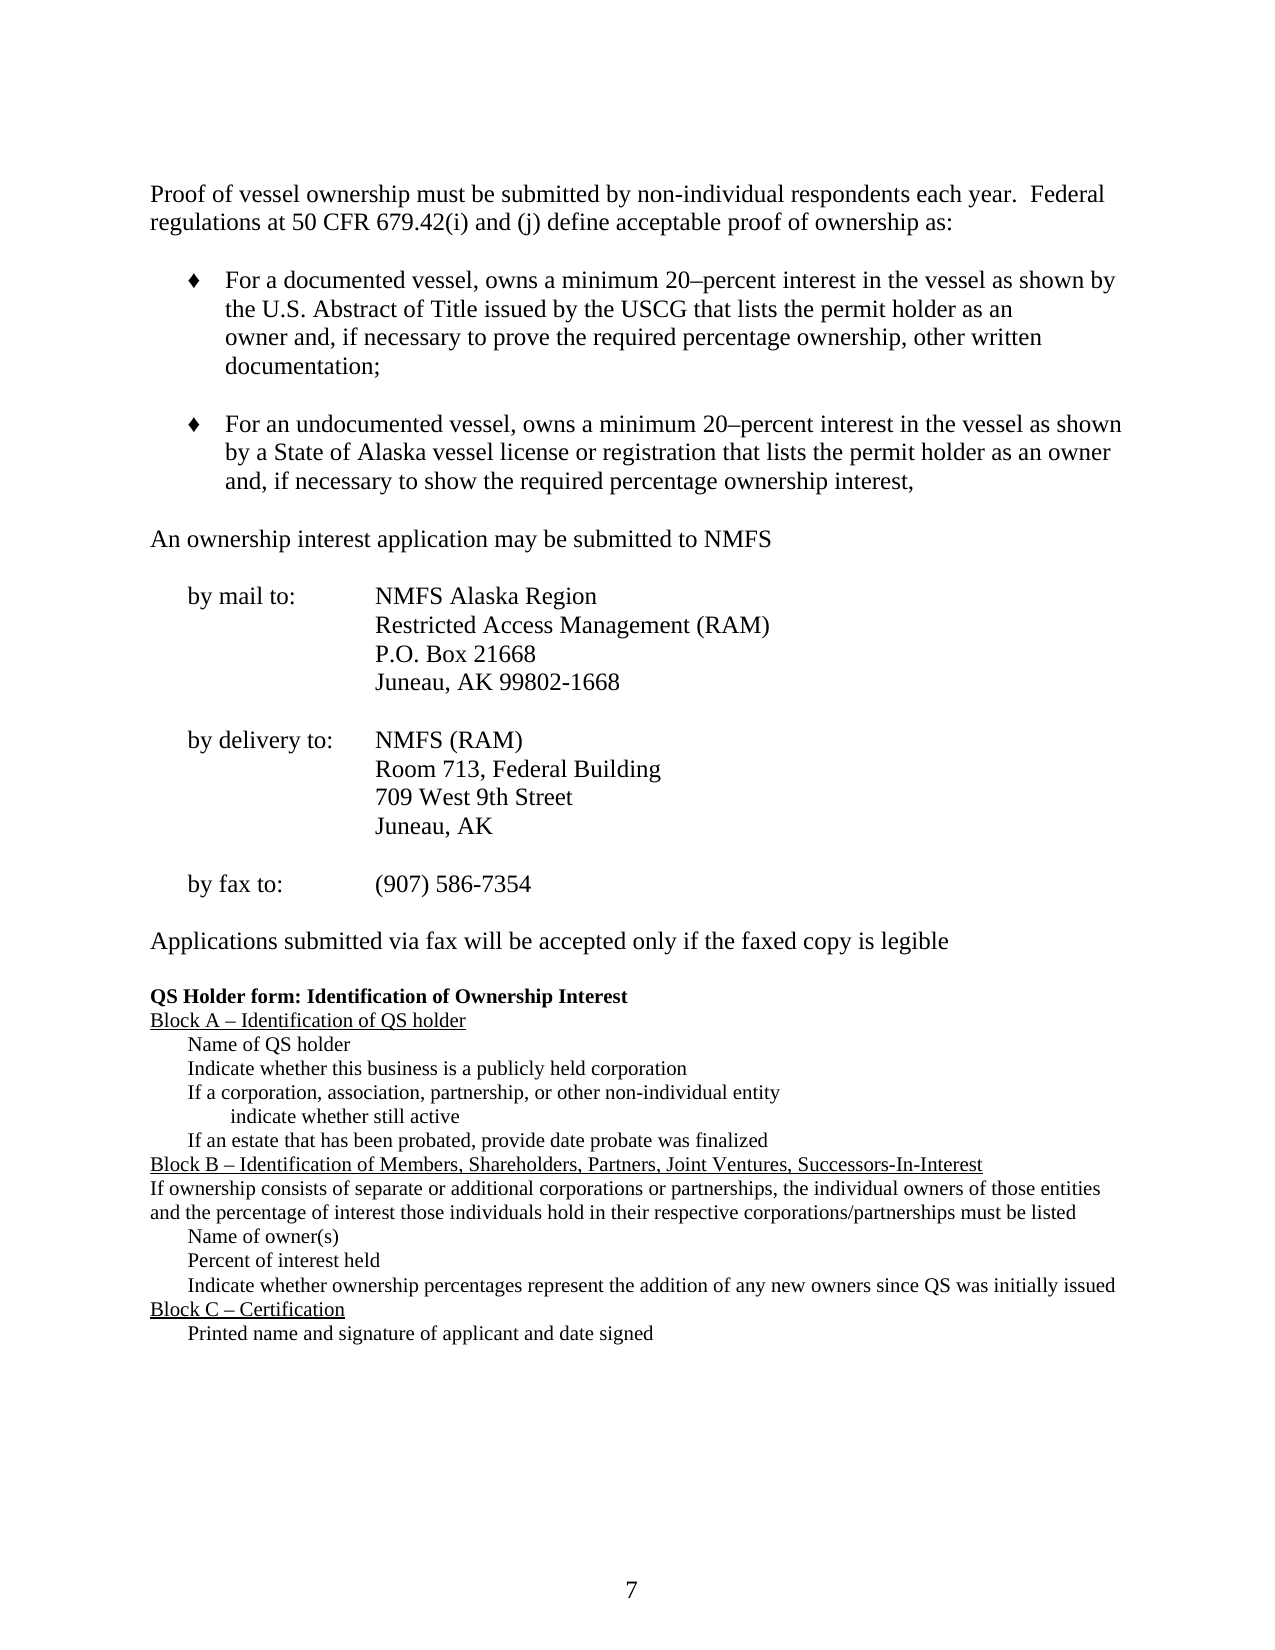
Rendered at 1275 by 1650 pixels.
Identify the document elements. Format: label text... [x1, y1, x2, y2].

text Juneau, AK 99802-1668 [150, 667, 1125, 696]
text indicate whether still active [150, 1104, 1125, 1128]
text ♦ For an undocumented vessel, owns a minimum 20–percent interest in the vessel as shown by a State of Alaska vessel license or registration that lists the permit holder as an owner and, if necessary to show the required percentage ownership interest, [150, 409, 1125, 495]
text Restricted Access Management (RAM) [150, 610, 1125, 639]
text P.O. Box 21668 [150, 639, 1125, 667]
text Indicate whether this business is a publicly held corporation [150, 1056, 1125, 1080]
text QS Holder form: Identification of Ownership Interest [150, 984, 1125, 1008]
text by delivery to: NMFS (RAM) [150, 725, 1125, 754]
text Block B – Identification of Members, Shareholders, Partners, Joint Ventures, Successors-In-Interest [150, 1152, 1125, 1176]
text An ownership interest application may be submitted to NMFS [150, 524, 1125, 552]
text Proof of vessel ownership must be submitted by non-individual respondents each year. Federal regulations at 50 CFR 679.42(i) and (j) define acceptable proof of ownership as: [150, 179, 1125, 236]
text by mail to: NMFS Alaska Region [150, 581, 1125, 610]
text ♦ For a documented vessel, owns a minimum 20–percent interest in the vessel as shown by the U.S. Abstract of Title issued by the USCG that lists the permit holder as an [150, 265, 1125, 322]
text Juneau, AK [150, 811, 1125, 840]
text owner and, if necessary to prove the required percentage ownership, other written documentation; [150, 322, 1125, 380]
text 709 West 9th Street [150, 782, 1125, 811]
text Room 713, Federal Building [150, 754, 1125, 782]
text Block A – Identification of QS holder [150, 1008, 1125, 1032]
text Name of owner(s) [150, 1224, 1125, 1248]
text Block C – Certification [150, 1297, 1125, 1321]
text Name of QS holder [150, 1032, 1125, 1056]
text If ownership consists of separate or additional corporations or partnerships, the individual owners of those entities and the percentage of interest those individuals hold in their respective corporations/partnerships must be listed [150, 1176, 1125, 1224]
text Applications submitted via fax will be accepted only if the faxed copy is legible [150, 926, 1125, 955]
text Indicate whether ownership percentages represent the addition of any new owners since QS was initially issued [150, 1272, 1125, 1297]
text Percent of interest held [150, 1248, 1125, 1272]
text by fax to: (907) 586-7354 [150, 869, 1125, 897]
text If an estate that has been probated, provide date probate was finalized [150, 1128, 1125, 1152]
text Printed name and signature of applicant and date signed [150, 1321, 1125, 1345]
text If a corporation, association, partnership, or other non-individual entity [150, 1080, 1125, 1104]
